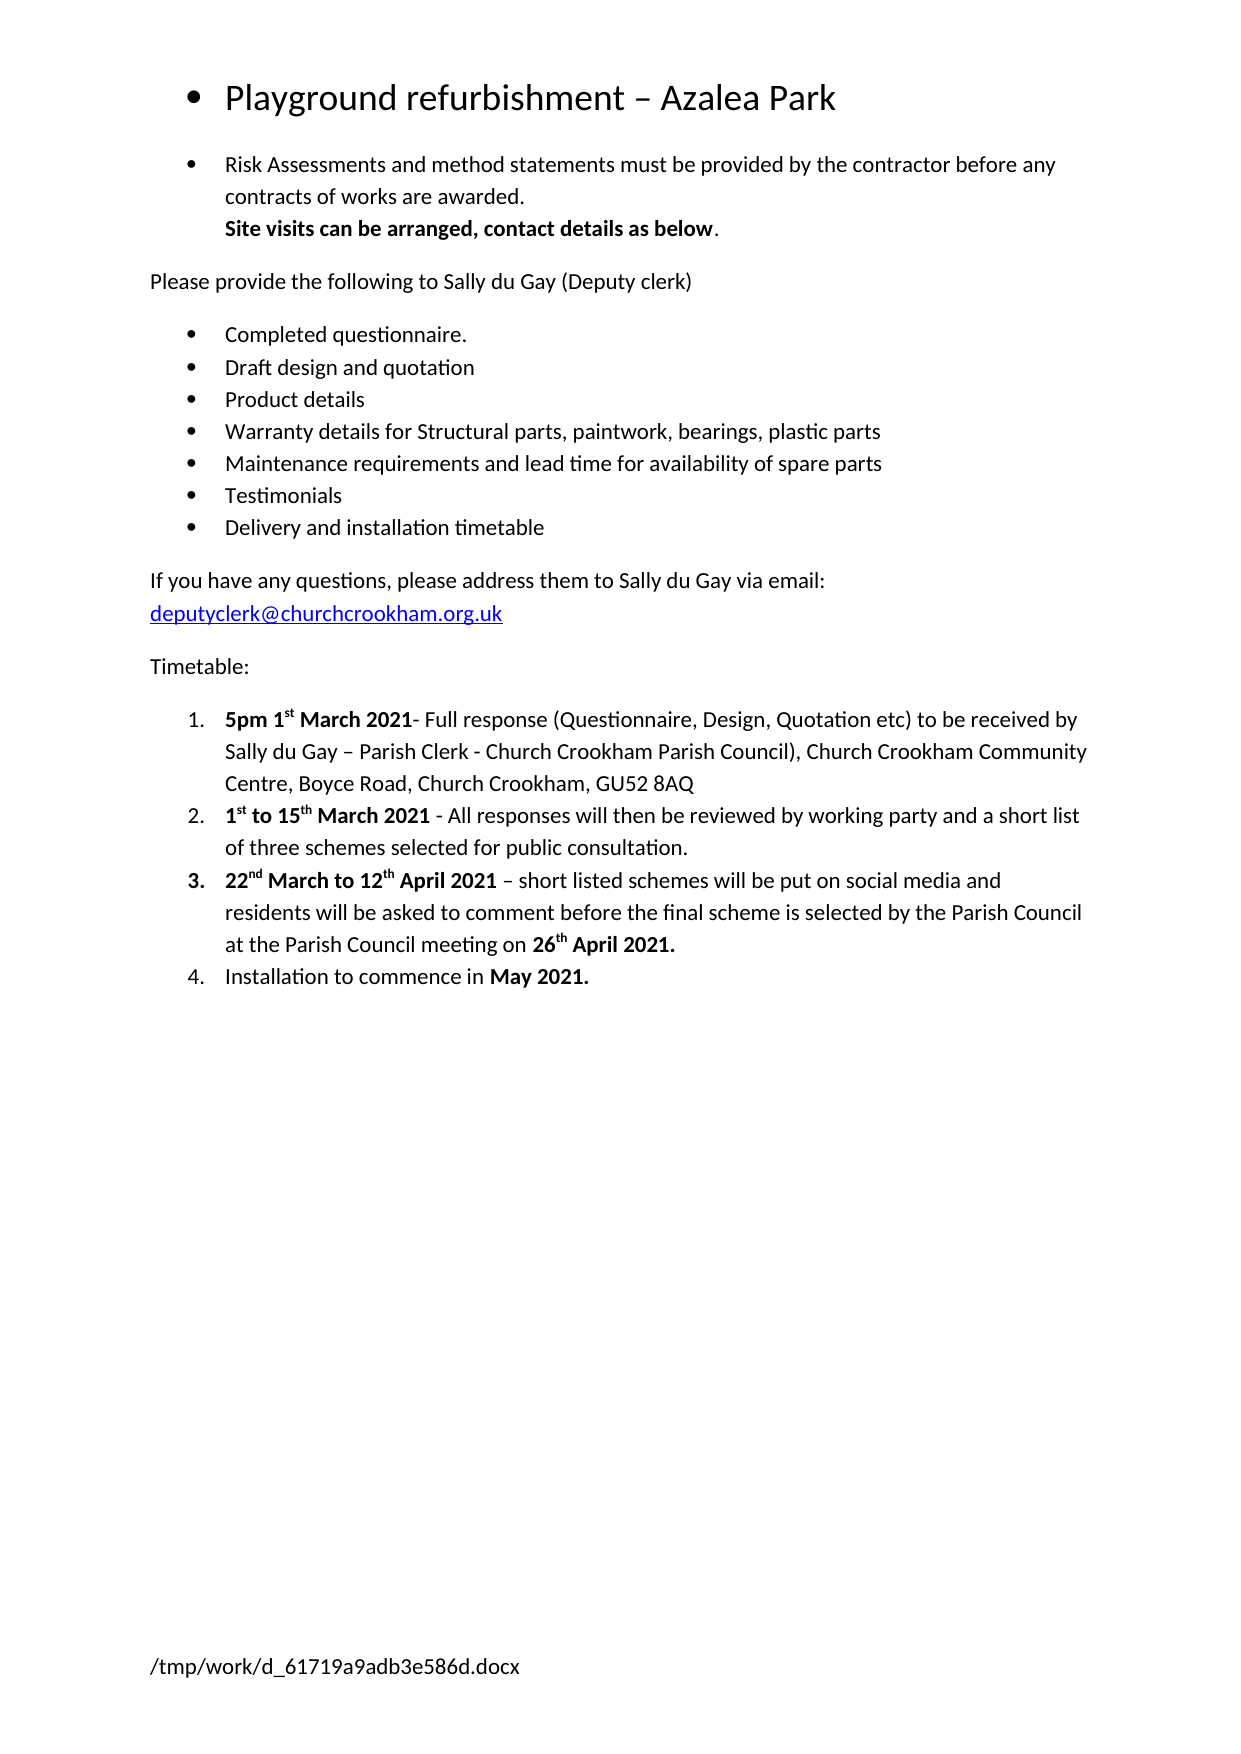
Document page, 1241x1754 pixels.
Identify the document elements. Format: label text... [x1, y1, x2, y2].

list Product details [187, 385, 1090, 413]
list Warranty details for Structural parts, paintwork, bearings, plastic parts [187, 417, 1090, 445]
list Installation to commence in May 2021. [187, 962, 1090, 990]
list 22nd March to 12th April 2021 – short listed schemes will be put on social media and residents will be asked to comment before the final scheme is selected by the Parish Council at the Parish Council meeting on 26th April 2021. [187, 866, 1090, 958]
list 5pm 1st March 2021- Full response (Questionnaire, Design, Quotation etc) to be received by Sally du Gay – Parish Clerk - Church Crookham Parish Council), Church Crookham Community Centre, Boyce Road, Church Crookham, GU52 8AQ [187, 705, 1090, 797]
list Maintenance requirements and lead time for availability of spare parts [187, 449, 1090, 477]
list Delivery and installation timetable [187, 513, 1090, 542]
list Testimonials [187, 481, 1090, 509]
list Completed questionnaire. [187, 320, 1090, 348]
text Please provide the following to Sally du Gay (Deputy clerk) [150, 267, 1090, 295]
list Risk Assessments and method statements must be provided by the contractor before any contracts of works are awarded. Site visits can be arranged, contact details as below. [187, 150, 1090, 242]
list Draft design and quotation [187, 353, 1090, 381]
list 1st to 15th March 2021 - All responses will then be reviewed by working party and a short list of three schemes selected for public consultation. [187, 801, 1090, 862]
text Timetable: [150, 652, 1090, 680]
text If you have any questions, please address them to Sally du Gay via email: deputyclerk@churchcrookham.org.uk [150, 567, 1090, 627]
